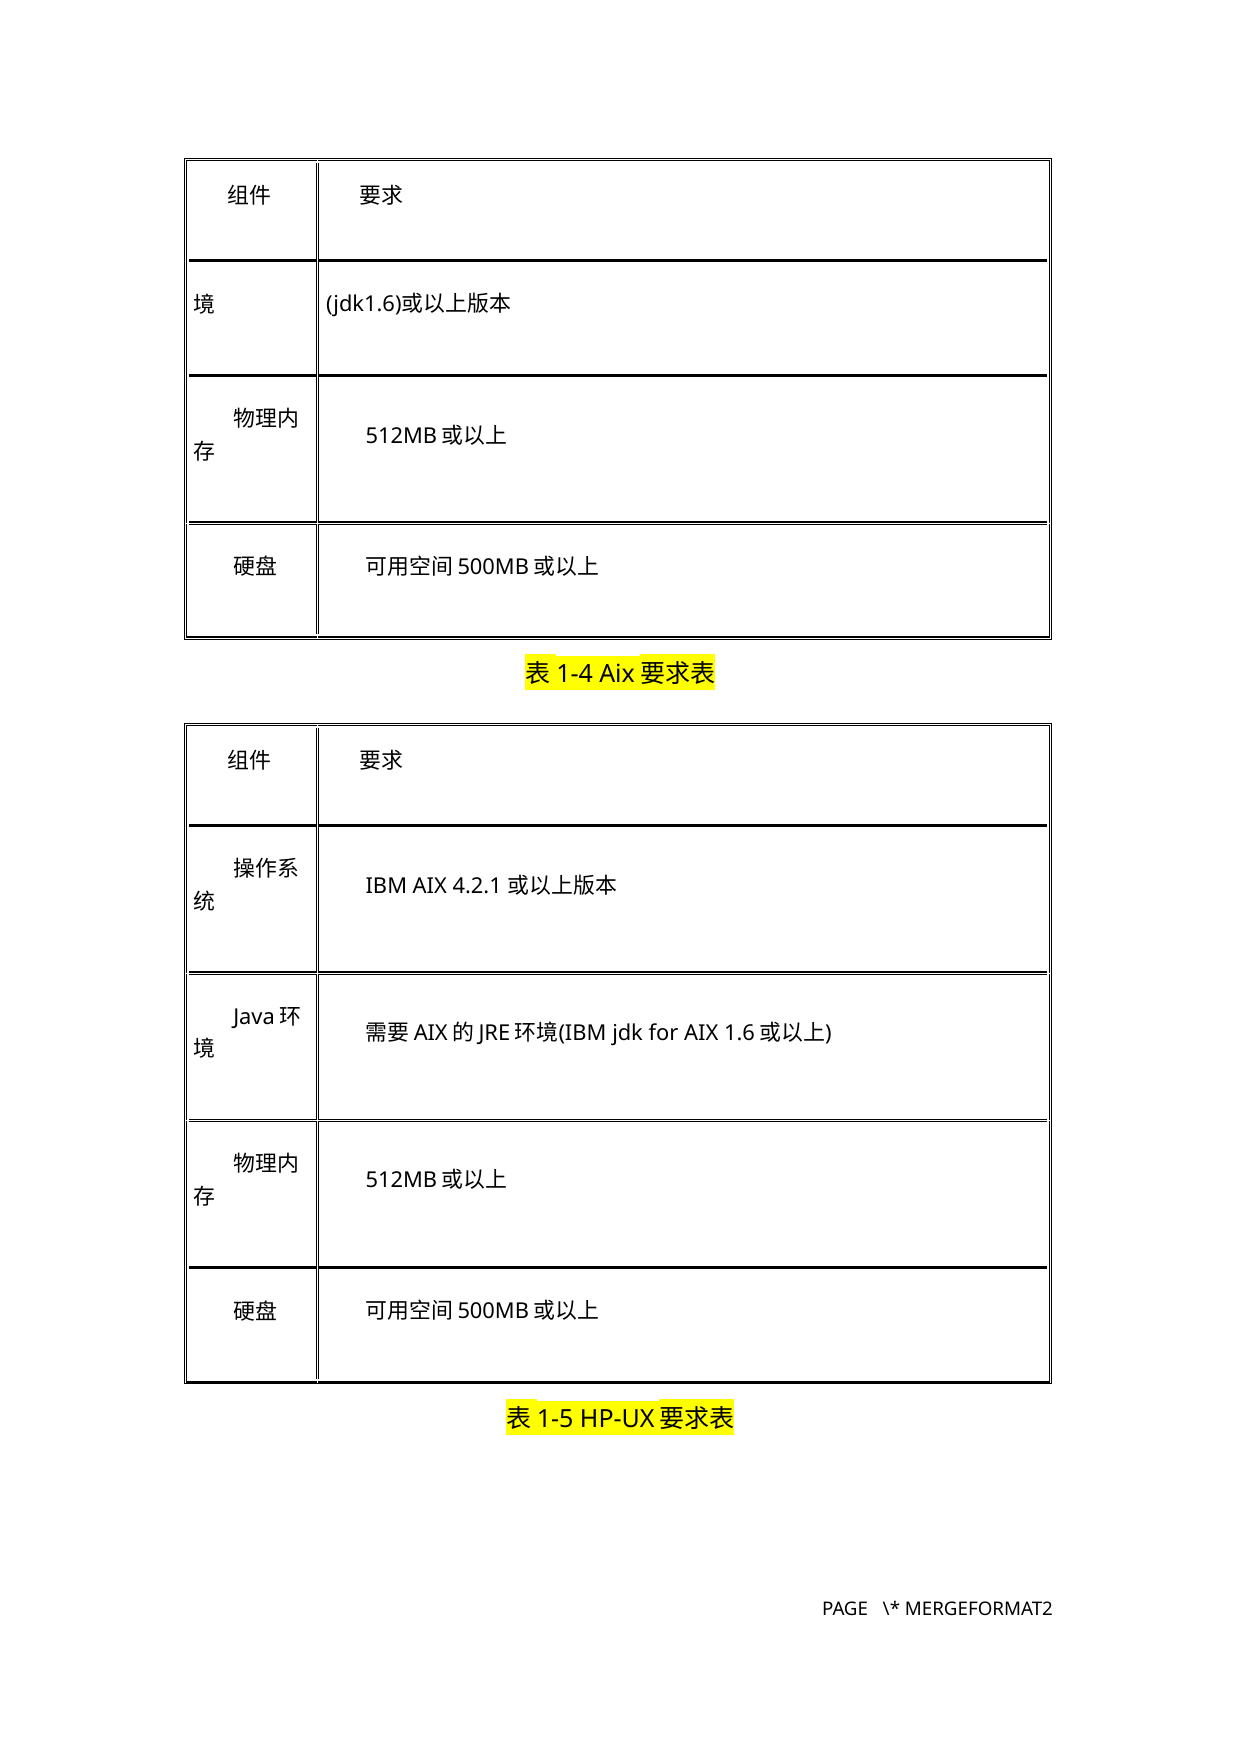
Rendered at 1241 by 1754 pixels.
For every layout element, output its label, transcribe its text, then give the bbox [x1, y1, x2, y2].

table_header 组件 [187, 161, 317, 259]
table_header 组件 [187, 726, 317, 824]
table_cell 512MB或以上 [319, 374, 1049, 521]
table_cell Java环境 [187, 259, 316, 374]
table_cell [319, 259, 1049, 374]
table_cell IBM AIX 4.2.1 或以上版本 [319, 824, 1049, 971]
table_header 要求 [318, 726, 1049, 824]
table_cell 需要AIX的JRE环境(IBM jdk for AIX 1.6或以上) [319, 971, 1049, 1119]
table_header 要求 [318, 161, 1049, 259]
table_cell 512MB或以上 [318, 1119, 1050, 1266]
table_cell 可用空间500MB或以上 [318, 521, 1049, 636]
table_cell 硬盘 [187, 521, 317, 636]
table_cell 物理内存 [187, 374, 316, 521]
text 表 1-4 Aix要求表 [187, 639, 1053, 704]
table_cell 可用空间500MB或以上 [318, 1266, 1049, 1381]
table_cell 硬盘 [187, 1266, 317, 1381]
text 表 1-5 HP-UX要求表 [187, 1384, 1053, 1449]
table_cell 操作系统 [187, 824, 316, 971]
table_cell 物理内存 [185, 1119, 317, 1266]
table_cell Java环境 [187, 971, 316, 1119]
